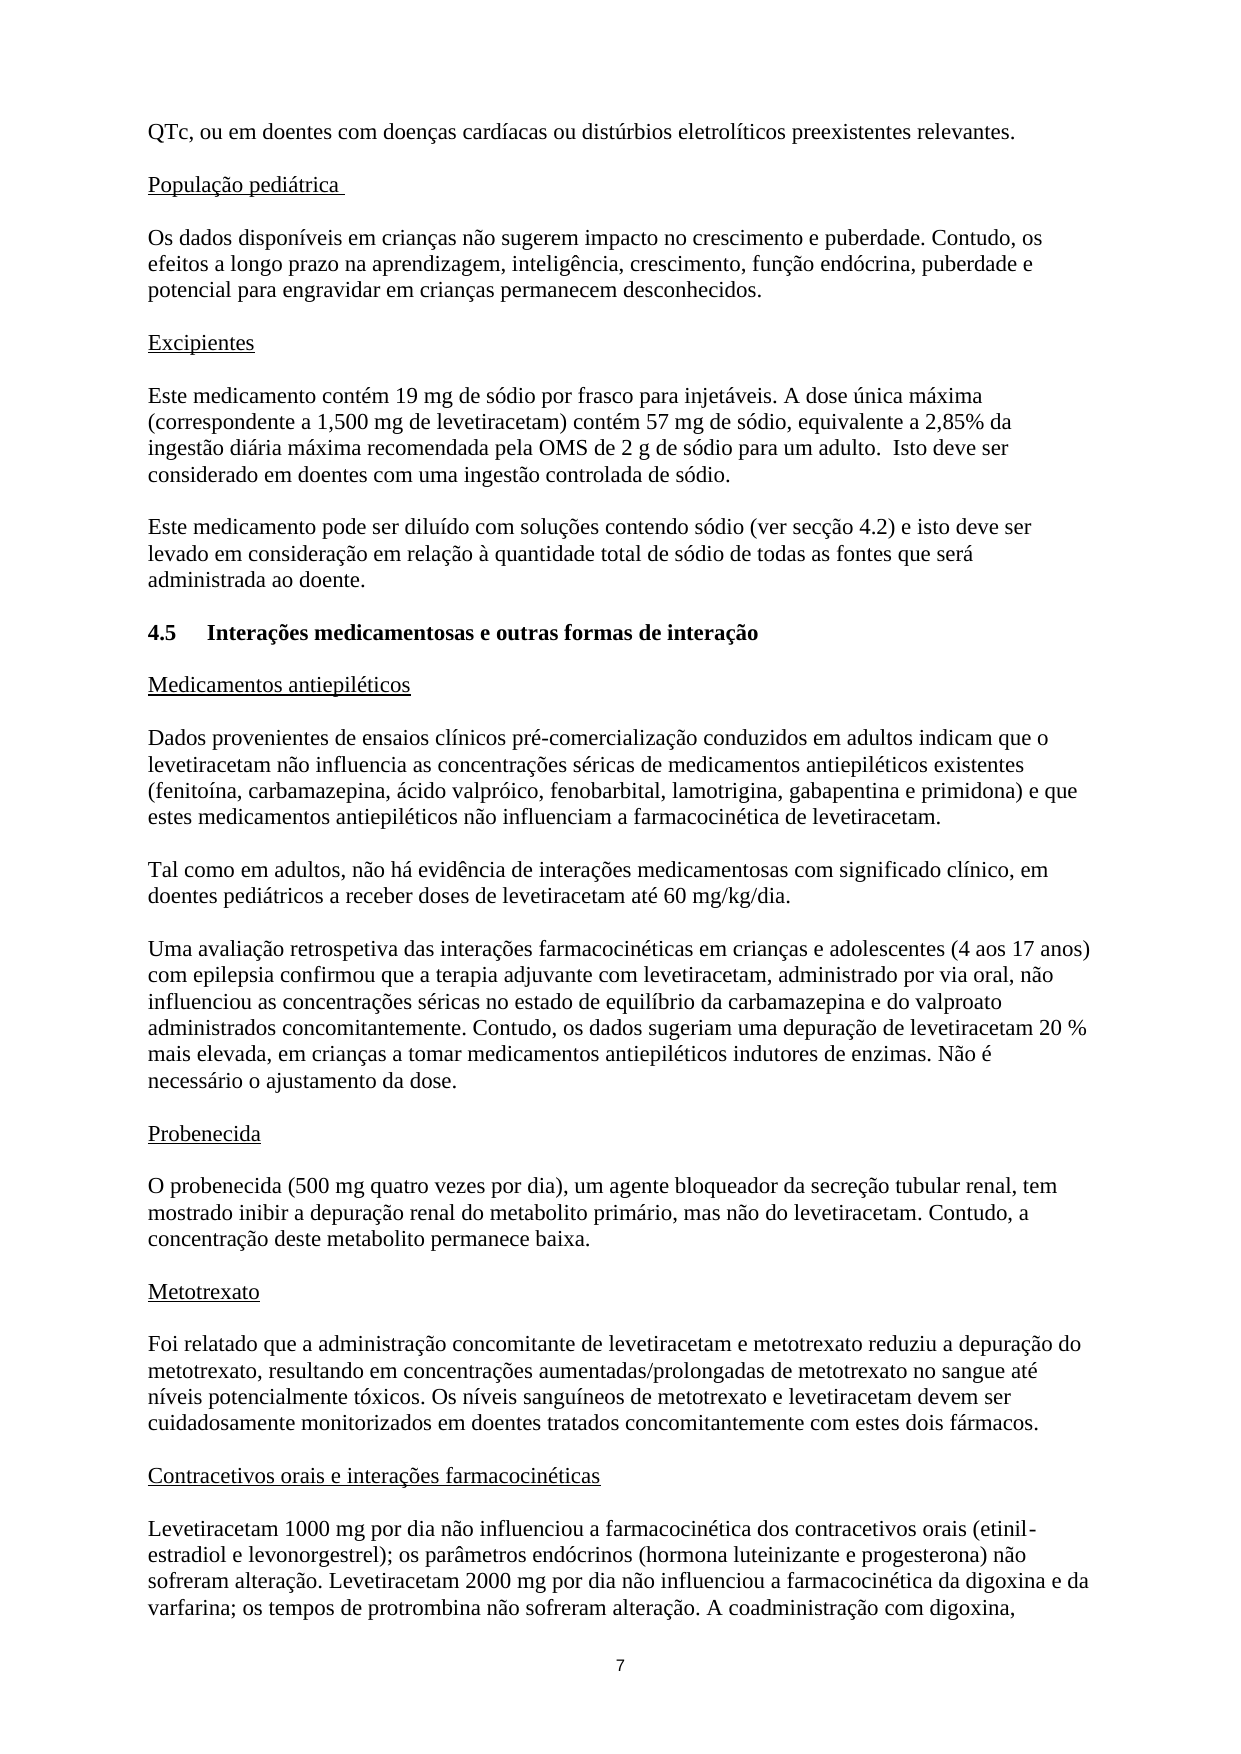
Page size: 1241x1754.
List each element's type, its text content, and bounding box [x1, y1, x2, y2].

text Contracetivos orais e interações farmacocinéticas [148, 1462, 1093, 1488]
text Dados provenientes de ensaios clínicos pré-comercialização conduzidos em adultos indicam que o levetiracetam não influencia as concentrações séricas de medicamentos antiepiléticos existentes (fenitoína, carbamazepina, ácido valpróico, fenobarbital, lamotrigina, gabapentina e primidona) e que estes medicamentos antiepiléticos não influenciam a farmacocinética de levetiracetam. [148, 724, 1093, 830]
text População pediátrica [148, 171, 1093, 197]
text Uma avaliação retrospetiva das interações farmacocinéticas em crianças e adolescentes (4 aos 17 anos) com epilepsia confirmou que a terapia adjuvante com levetiracetam, administrado por via oral, não influenciou as concentrações séricas no estado de equilíbrio da carbamazepina e do valproato administrados concomitantemente. Contudo, os dados sugeriam uma depuração de levetiracetam 20 % mais elevada, em crianças a tomar medicamentos antiepiléticos indutores de enzimas. Não é necessário o ajustamento da dose. [148, 935, 1093, 1093]
text Os dados disponíveis em crianças não sugerem impacto no crescimento e puberdade. Contudo, os efeitos a longo prazo na aprendizagem, inteligência, crescimento, função endócrina, puberdade e potencial para engravidar em crianças permanecem desconhecidos. [148, 223, 1093, 303]
text Medicamentos antiepiléticos [148, 672, 1093, 698]
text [148, 1515, 1093, 1620]
text Metotrexato [148, 1278, 1093, 1304]
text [148, 118, 1093, 144]
text 4.5 Interações medicamentosas e outras formas de interação [148, 619, 1093, 645]
text Tal como em adultos, não há evidência de interações medicamentosas com significado clínico, em doentes pediátricos a receber doses de levetiracetam até 60 mg/kg/dia. [148, 856, 1093, 909]
text Este medicamento contém 19 mg de sódio por frasco para injetáveis. A dose única máxima (correspondente a 1,500 mg de levetiracetam) contém 57 mg de sódio, equivalente a 2,85% da ingestão diária máxima recomendada pela OMS de 2 g de sódio para um adulto. Isto deve ser considerado em doentes com uma ingestão controlada de sódio. [148, 382, 1093, 487]
text Este medicamento pode ser diluído com soluções contendo sódio (ver secção 4.2) e isto deve ser levado em consideração em relação à quantidade total de sódio de todas as fontes que será administrada ao doente. [148, 513, 1093, 592]
text O probenecida (500 mg quatro vezes por dia), um agente bloqueador da secreção tubular renal, tem mostrado inibir a depuração renal do metabolito primário, mas não do levetiracetam. Contudo, a concentração deste metabolito permanece baixa. [148, 1172, 1093, 1251]
text Foi relatado que a administração concomitante de levetiracetam e metotrexato reduziu a depuração do metotrexato, resultando em concentrações aumentadas/prolongadas de metotrexato no sangue até níveis potencialmente tóxicos. Os níveis sanguíneos de metotrexato e levetiracetam devem ser cuidadosamente monitorizados em doentes tratados concomitantemente com estes dois fármacos. [148, 1330, 1093, 1436]
text Excipientes [148, 329, 1093, 355]
text Probenecida [148, 1119, 1093, 1146]
